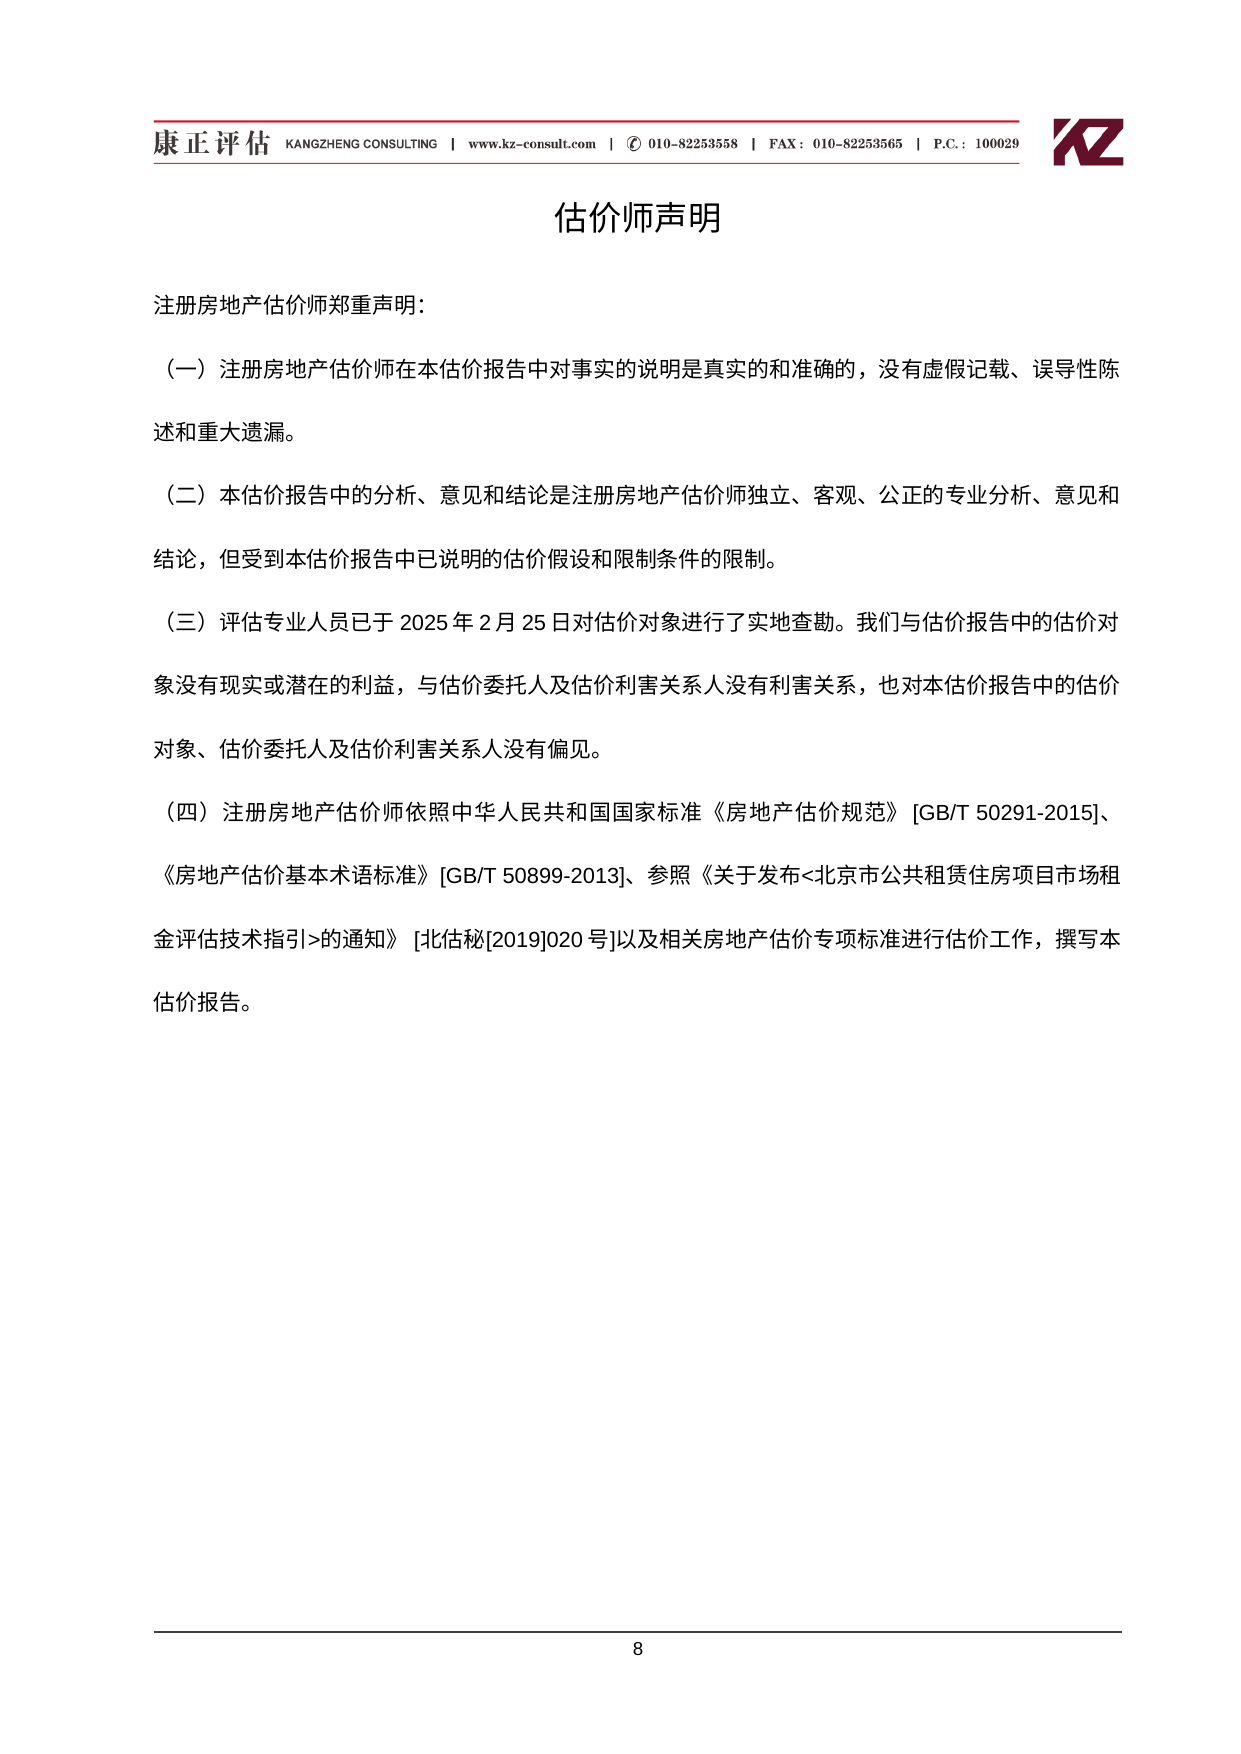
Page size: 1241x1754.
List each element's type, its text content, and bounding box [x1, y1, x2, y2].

text （二）本估价报告中的分析、意见和结论是注册房地产估价师独立、客观、公正的专业分析、意见和结论，但受到本估价报告中已说明的估价假设和限制条件的限制。 [153, 478, 1122, 573]
text （三）评估专业人员已于2025年2月25日对估价对象进行了实地查勘。我们与估价报告中的估价对象没有现实或潜在的利益，与估价委托人及估价利害关系人没有利害关系，也对本估价报告中的估价对象、估价委托人及估价利害关系人没有偏见。 [153, 605, 1122, 763]
text （四）注册房地产估价师依照中华人民共和国国家标准《房地产估价规范》[GB/T 50291-2015]、《房地产估价基本术语标准》[GB/T 50899-2013]、参照《关于发布<北京市公共租赁住房项目市场租金评估技术指引>的通知》 [北估秘[2019]020号]以及相关房地产估价专项标准进行估价工作，撰写本估价报告。 [153, 795, 1122, 1017]
subtitle 估价师声明 [153, 192, 1122, 240]
picture [153, 118, 1124, 166]
text （一）注册房地产估价师在本估价报告中对事实的说明是真实的和准确的，没有虚假记载、误导性陈述和重大遗漏。 [153, 352, 1122, 447]
text 注册房地产估价师郑重声明： [153, 288, 1122, 320]
